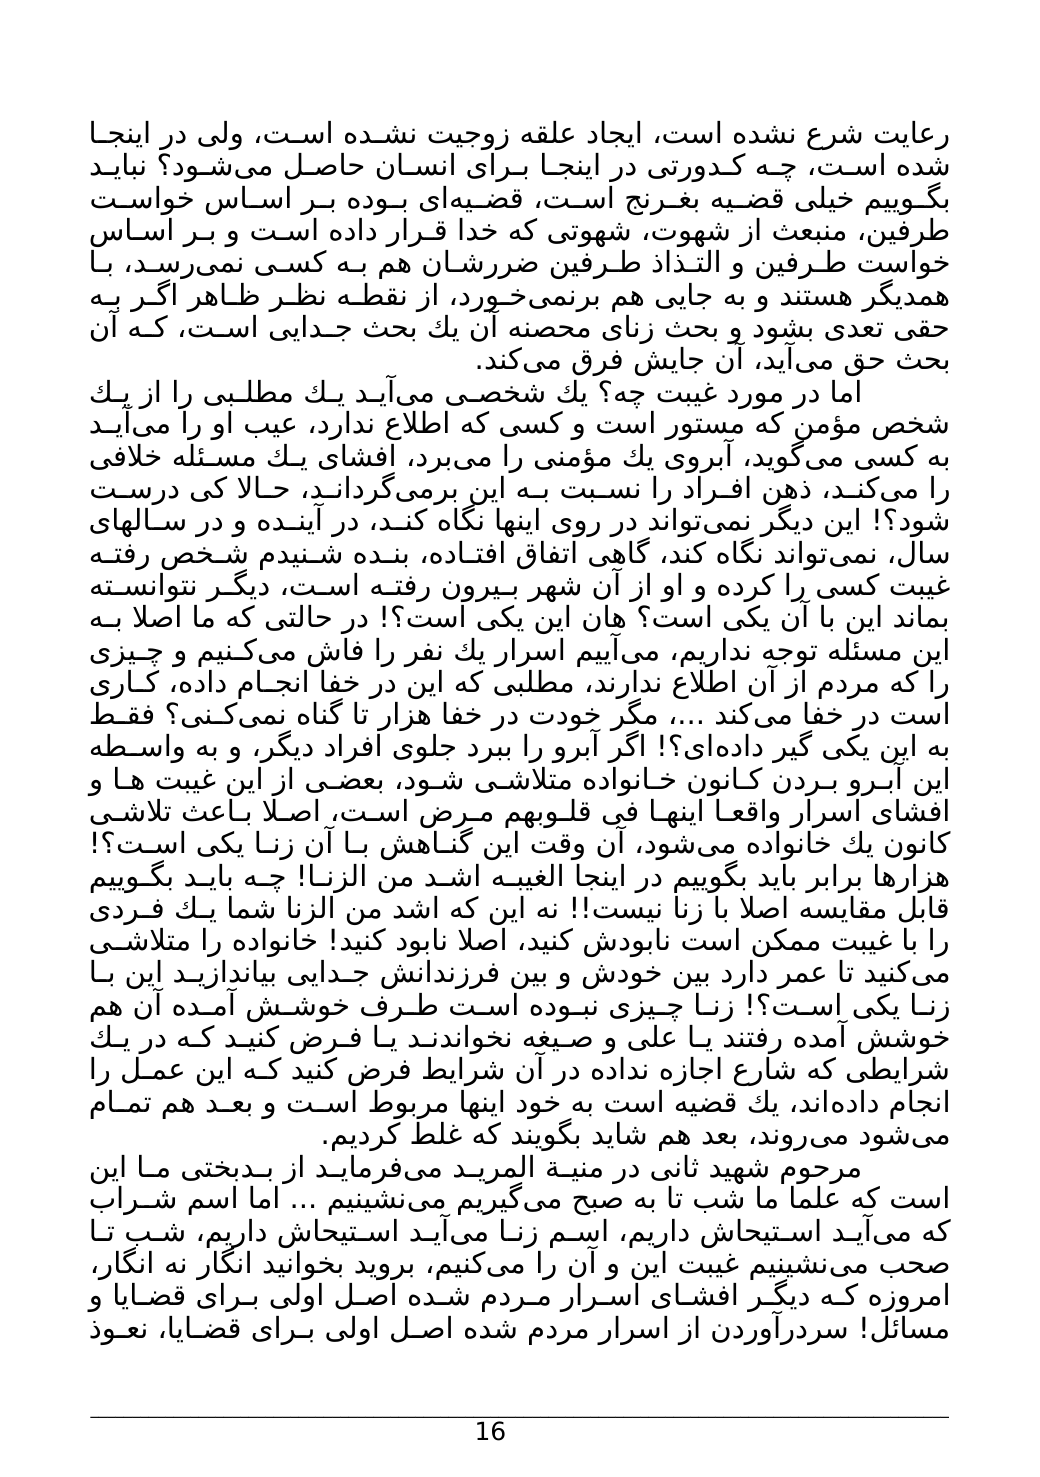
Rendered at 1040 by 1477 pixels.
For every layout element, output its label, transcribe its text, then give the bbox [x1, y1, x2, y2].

text اما در مورد غیبت چه؟ یك شخصی می‌آید یك مطلبی را از یك شخص مؤمن كه مستور است و كسی كه اطلاع ندارد، عیب او را می‌آید به كسی می‌گوید، آبروی یك مؤمنی را می‌برد، افشای یك مسئله خلافی را می‌كند، ذهن افراد را نسبت به این برمی‌گرداند، حالا كی درست شود؟! این دیگر نمی‌تواند در روی اینها نگاه كند، در آینده و در سالهای سال، نمی‌تواند نگاه كند، گاهی اتفاق افتاده، بنده شنیدم شخص رفته غیبت كسی را كرده و او از آن شهر بیرون رفته است، دیگر نتوانسته بماند این با آن یكی است؟ هان این یكی است؟! در حالتی كه ما اصلا به این مسئله توجه نداریم، می‌آییم اسرار یك نفر را فاش می‌كنیم و چیزی را كه مردم از آن اطلاع ندارند، مطلبی كه این در خفا انجام داده، كاری است در خفا می‌كند ...، مگر خودت در خفا هزار تا گناه نمی‌كنی؟ فقط به این یكی گیر داده‌ای؟! اگر آبرو را ببرد جلوی افراد دیگر، و به واسطه این آبرو بردن كانون خانواده متلاشی شود، بعضی از این غیبت ها و افشای اسرار واقعا اینها فی قلوبهم مرض است، اصلا باعث تلاشی كانون یك خانواده می‌شود، آن وقت این گناهش با آن زنا یكی است؟! هزارها برابر باید بگوییم در اینجا الغیبه اشد من الزنا! چه باید بگوییم قابل مقایسه اصلا با زنا نیست!! نه این كه اشد من الزنا شما یك فردی را با غیبت ممكن است نابودش كنید، اصلا نابود كنید! خانواده را متلاشی می‌كنید تا عمر دارد بین خودش و بین فرزندانش جدایی بیاندازید این با زنا یكی است؟! زنا چیزی نبوده است طرف خوشش آمده آن هم خوشش آمده رفتند یا علی و صیغه نخواندند یا فرض كنید كه در یك شرایطی كه شارع اجازه نداده در آن شرایط فرض كنید كه این عمل را انجام داده‌اند، یك قضیه است به خود اینها مربوط است و بعد هم تمام می‌شود می‌روند، بعد هم شاید بگویند كه غلط كردیم. [89, 376, 951, 1151]
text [89, 1151, 951, 1345]
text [89, 118, 951, 376]
